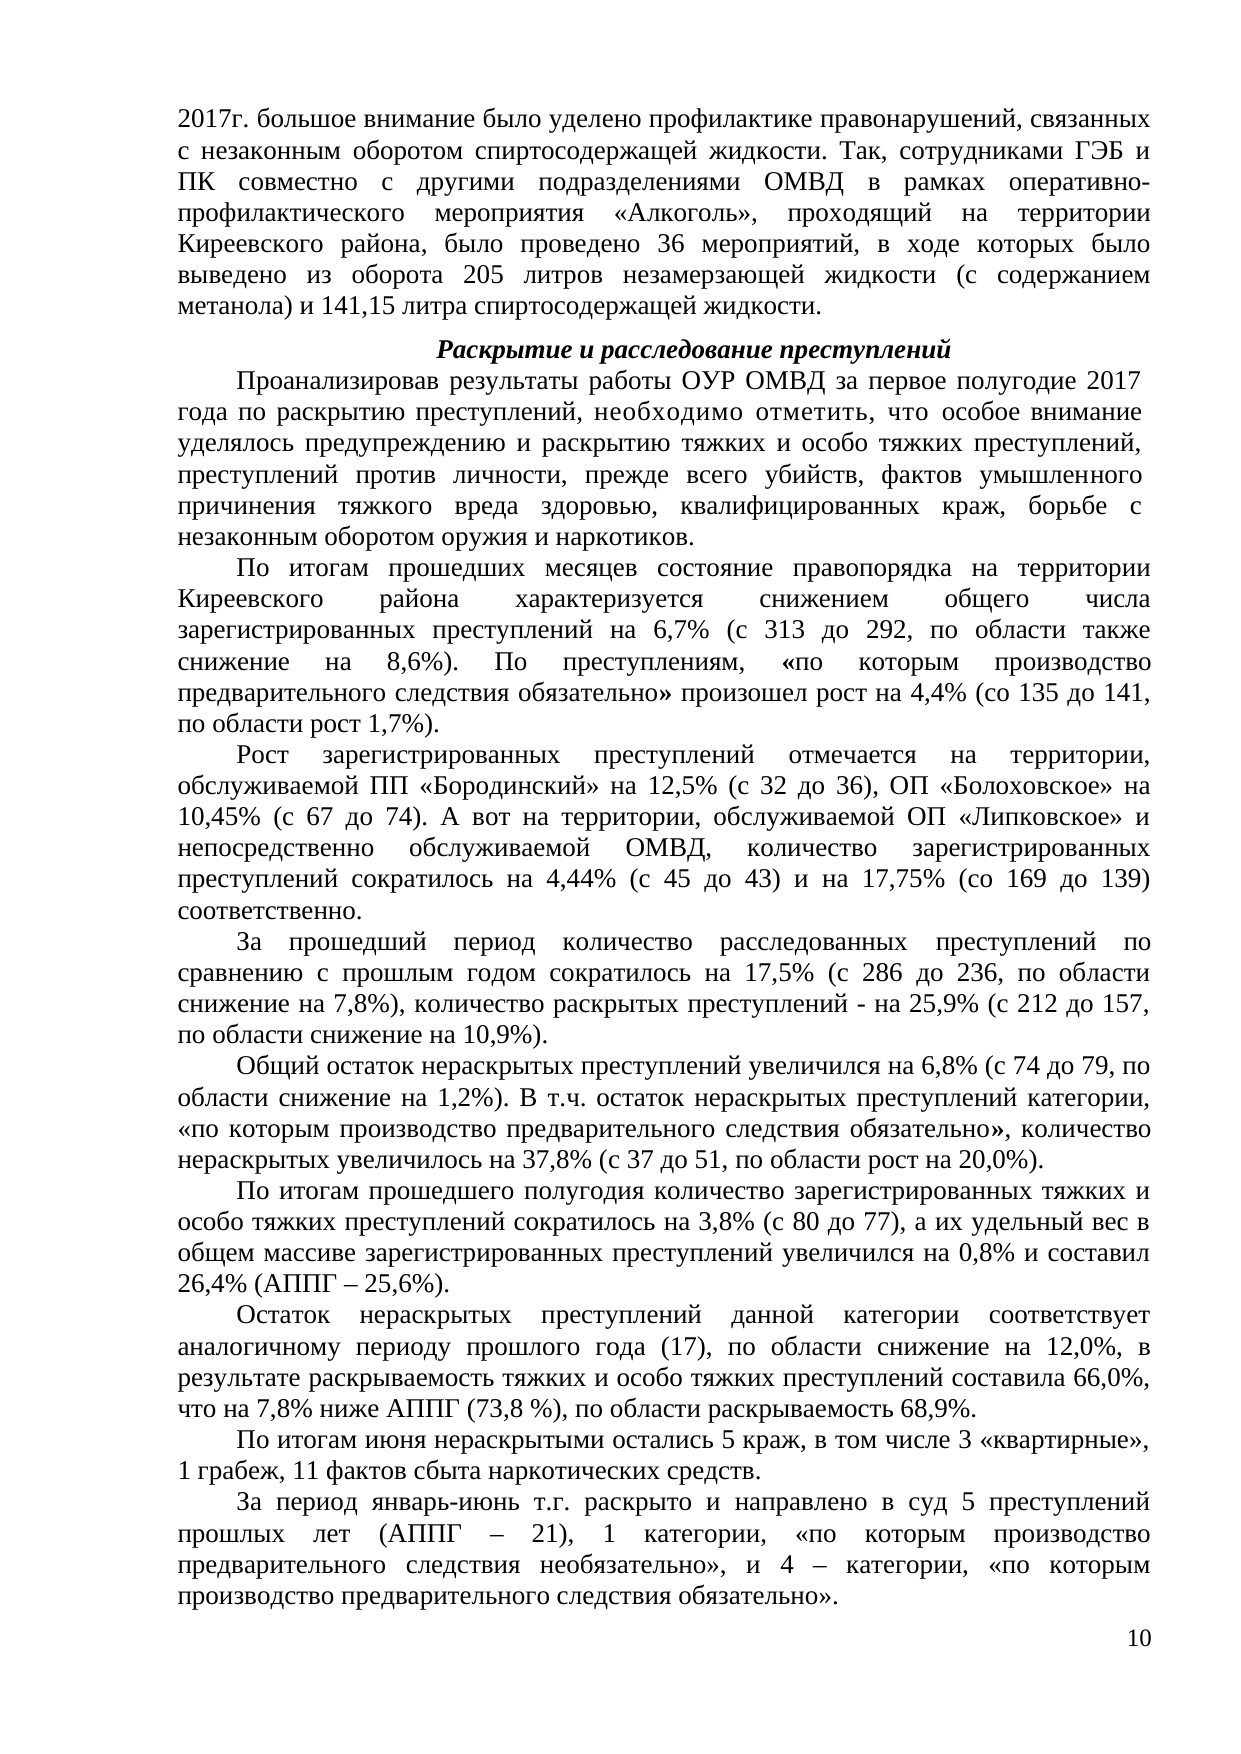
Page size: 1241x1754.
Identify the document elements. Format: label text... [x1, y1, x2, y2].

text Рост зарегистрированных преступлений отмечается на территории, обслуживаемой ПП «Бородинский» на 12,5% (с 32 до 36), ОП «Болоховское» на 10,45% (с 67 до 74). А вот на территории, обслуживаемой ОП «Липковское» и непосредственно обслуживаемой ОМВД, количество зарегистрированных преступлений сократилось на 4,44% (с 45 до 43) и на 17,75% (со 169 до 139) соответственно. [177, 738, 1152, 925]
text Раскрытие и расследование преступлений [177, 333, 1152, 364]
text Остаток нераскрытых преступлений данной категории соответствует аналогичному периоду прошлого года (17), по области снижение на 12,0%, в результате раскрываемость тяжких и особо тяжких преступлений составила 66,0%, что на 7,8% ниже АППГ (73,8 %), по области раскрываемость 68,9%. [177, 1299, 1152, 1423]
text Проанализировав результаты работы ОУР ОМВД за первое полугодие 2017 года по раскрытию преступлений, необходимо отметить, что особое внимание уделялось предупреждению и раскрытию тяжких и особо тяжких преступлений, преступлений против личности, прежде всего убийств, фактов умышленного причинения тяжкого вреда здоровью, квалифицированных краж, борьбе с незаконным оборотом оружия и наркотиков. [177, 364, 1142, 551]
text За период январь-июнь т.г. раскрыто и направлено в суд 5 преступлений прошлых лет (АППГ – 21), 1 категории, «по которым производство предварительного следствия необязательно», и 4 – категории, «по которым производство предварительного следствия обязательно». [177, 1486, 1152, 1610]
text По итогам прошедших месяцев состояние правопорядка на территории Киреевского района характеризуется снижением общего числа зарегистрированных преступлений на 6,7% (с 313 до 292, по области также снижение на 8,6%). По преступлениям, «по которым производство предварительного следствия обязательно» произошел рост на 4,4% (со 135 до 141, по области рост 1,7%). [177, 551, 1152, 738]
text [177, 103, 1152, 321]
text Общий остаток нераскрытых преступлений увеличился на 6,8% (с 74 до 79, по области снижение на 1,2%). В т.ч. остаток нераскрытых преступлений категории, «по которым производство предварительного следствия обязательно», количество нераскрытых увеличилось на 37,8% (с 37 до 51, по области рост на 20,0%). [177, 1049, 1152, 1174]
text По итогам июня нераскрытыми остались 5 краж, в том числе 3 «квартирные», 1 грабеж, 11 фактов сбыта наркотических средств. [177, 1423, 1152, 1486]
text По итогам прошедшего полугодия количество зарегистрированных тяжких и особо тяжких преступлений сократилось на 3,8% (с 80 до 77), а их удельный вес в общем массиве зарегистрированных преступлений увеличился на 0,8% и составил 26,4% (АППГ – 25,6%). [177, 1174, 1152, 1299]
text За прошедший период количество расследованных преступлений по сравнению с прошлым годом сократилось на 17,5% (с 286 до 236, по области снижение на 7,8%), количество раскрытых преступлений - на 25,9% (с 212 до 157, по области снижение на 10,9%). [177, 925, 1152, 1049]
